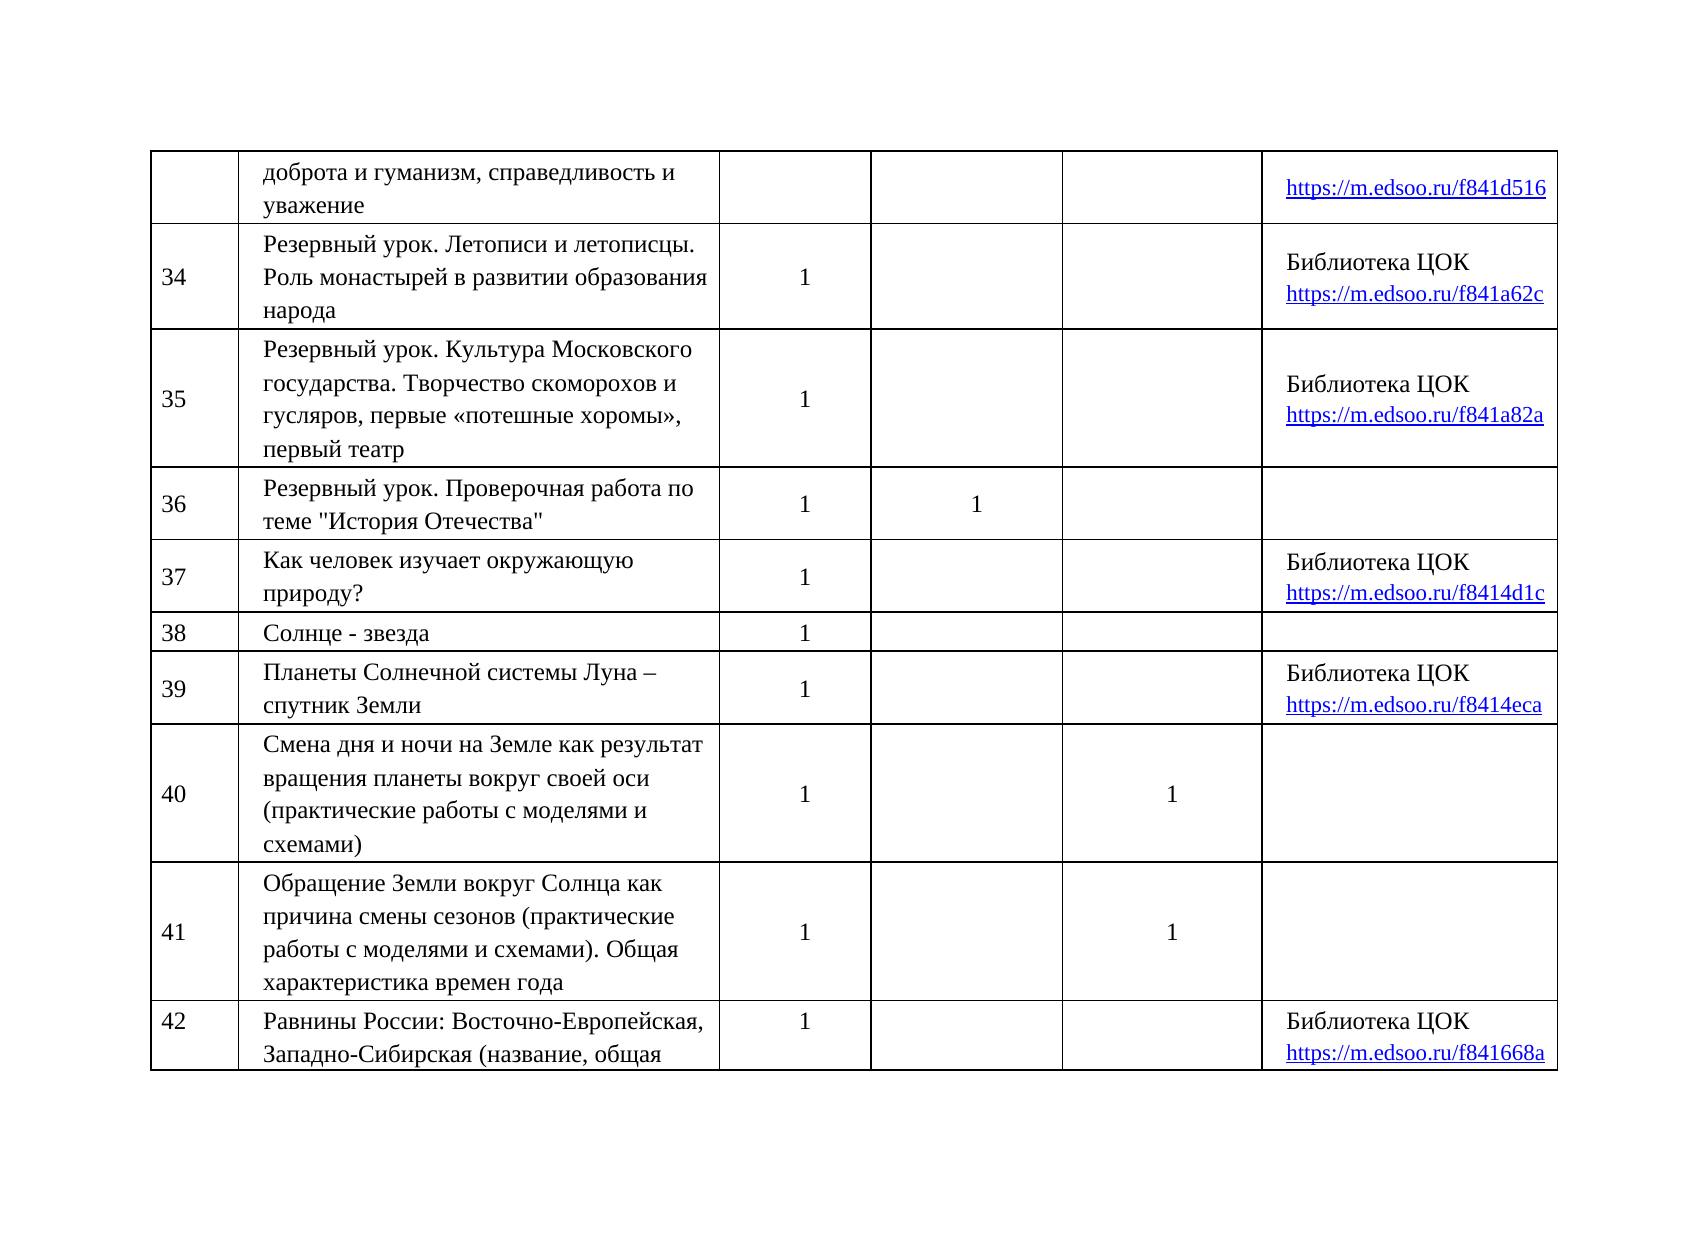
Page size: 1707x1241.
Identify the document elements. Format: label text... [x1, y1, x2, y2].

table_cell Как человек изучает окружающую природу? [239, 540, 719, 611]
table_cell 34 [152, 224, 238, 328]
table_cell [1063, 613, 1261, 650]
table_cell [239, 152, 719, 222]
table_cell [1263, 613, 1557, 650]
table_cell 1 [720, 652, 870, 723]
table_cell [872, 224, 1062, 328]
table_cell 1 [720, 613, 870, 650]
table_cell 1 [720, 863, 870, 1000]
table_cell Солнце - звезда [239, 613, 719, 650]
table_cell Библиотека ЦОК https://m.edsoo.ru/f841a62c [1263, 224, 1557, 328]
table_cell [1263, 863, 1557, 1000]
table_cell [872, 330, 1062, 466]
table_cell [1263, 152, 1557, 222]
table_cell 40 [152, 725, 238, 861]
table_cell Резервный урок. Проверочная работа по теме "История Отечества" [239, 468, 719, 539]
table_cell Смена дня и ночи на Земле как результат вращения планеты вокруг своей оси (практические работы с моделями и схемами) [239, 725, 719, 861]
table_cell [872, 152, 1062, 222]
table_cell Резервный урок. Культура Московского государства. Творчество скоморохов и гусляров, первые «потешные хоромы», первый театр [239, 330, 719, 466]
table_cell 37 [152, 540, 238, 611]
table_cell 1 [720, 152, 870, 222]
table_cell [1263, 468, 1557, 539]
table_cell [872, 863, 1062, 1000]
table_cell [1263, 1001, 1557, 1069]
table_cell 1 [720, 540, 870, 611]
table_cell [872, 540, 1062, 611]
table_cell [1063, 224, 1261, 328]
table_cell 36 [152, 468, 238, 539]
table_cell [872, 1001, 1062, 1069]
table_cell Библиотека ЦОК https://m.edsoo.ru/f8414d1c [1263, 540, 1557, 611]
table_cell Библиотека ЦОК https://m.edsoo.ru/f841a82a [1263, 330, 1557, 466]
table_cell [1263, 725, 1557, 861]
table_cell 1 [720, 1001, 870, 1069]
table_cell [872, 652, 1062, 723]
table_cell [1063, 330, 1261, 466]
table_cell 39 [152, 652, 238, 723]
table_cell [872, 725, 1062, 861]
table_cell [1063, 1001, 1261, 1069]
table_cell 1 [720, 468, 870, 539]
table_cell 33 [152, 152, 238, 222]
table_cell 41 [152, 863, 238, 1000]
table_cell 1 [1063, 863, 1261, 1000]
table_cell 42 [152, 1001, 238, 1069]
table_cell 38 [152, 613, 238, 650]
table_cell [872, 613, 1062, 650]
table_cell [1063, 152, 1261, 222]
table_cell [239, 1001, 719, 1069]
table_cell Планеты Солнечной системы Луна – спутник Земли [239, 652, 719, 723]
table_cell Библиотека ЦОК https://m.edsoo.ru/f8414eca [1263, 652, 1557, 723]
table_cell 1 [720, 330, 870, 466]
table_cell [1063, 540, 1261, 611]
table_cell 1 [1063, 725, 1261, 861]
table_cell 35 [152, 330, 238, 466]
table_cell [1063, 468, 1261, 539]
table_cell 1 [720, 725, 870, 861]
table_cell Резервный урок. Летописи и летописцы. Роль монастырей в развитии образования народа [239, 224, 719, 328]
table_cell 1 [872, 468, 1062, 539]
table_cell [1063, 652, 1261, 723]
table_cell Обращение Земли вокруг Солнца как причина смены сезонов (практические работы с моделями и схемами). Общая характеристика времен года [239, 863, 719, 1000]
table_cell 1 [720, 224, 870, 328]
